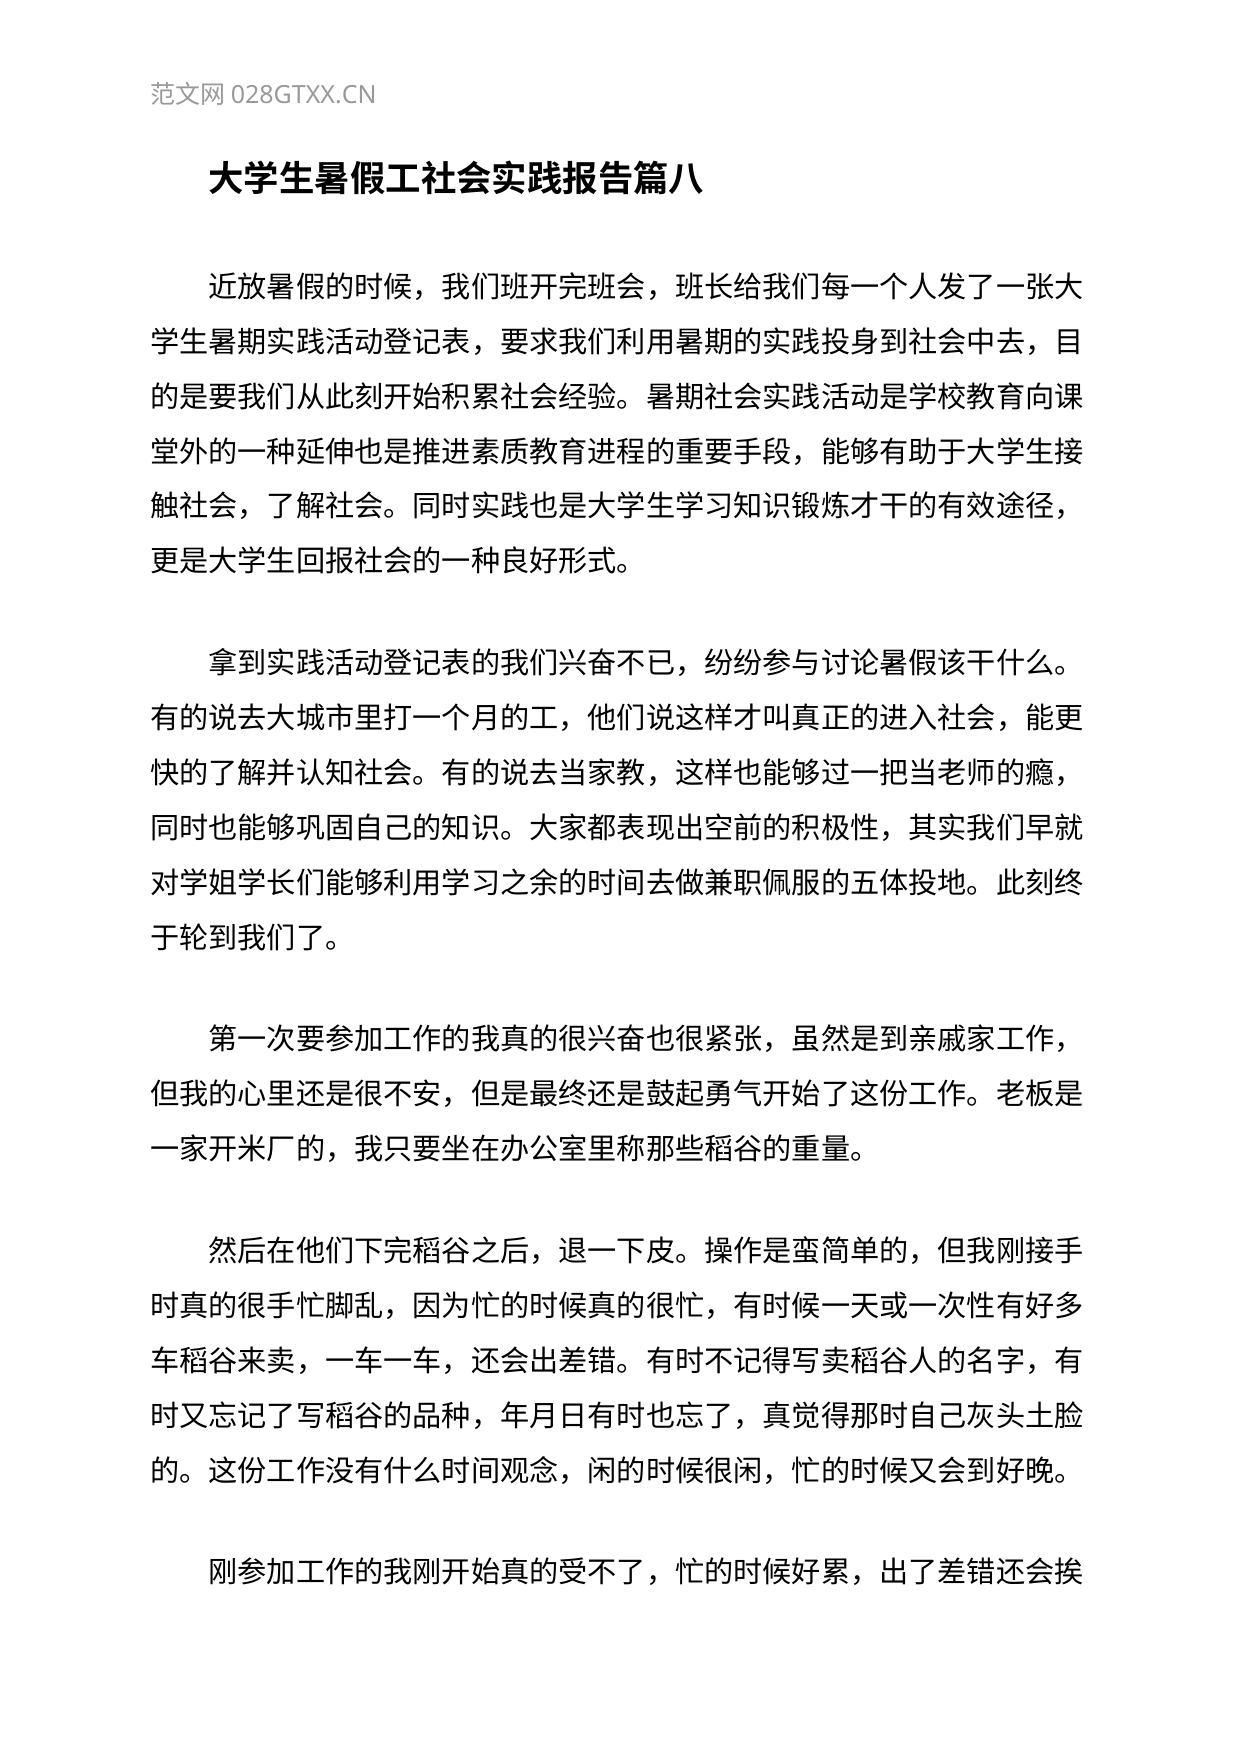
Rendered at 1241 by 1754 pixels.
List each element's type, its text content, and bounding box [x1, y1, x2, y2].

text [150, 1549, 1090, 1591]
text 拿到实践活动登记表的我们兴奋不已，纷纷参与讨论暑假该干什么。有的说去大城市里打一个月的工，他们说这样才叫真正的进入社会，能更快的了解并认知社会。有的说去当家教，这样也能够过一把当老师的瘾，同时也能够巩固自己的知识。大家都表现出空前的积极性，其实我们早就对学姐学长们能够利用学习之余的时间去做兼职佩服的五体投地。此刻终于轮到我们了。 [150, 640, 1090, 956]
text 第一次要参加工作的我真的很兴奋也很紧张，虽然是到亲戚家工作，但我的心里还是很不安，但是最终还是鼓起勇气开始了这份工作。老板是一家开米厂的，我只要坐在办公室里称那些稻谷的重量。 [150, 1016, 1090, 1168]
text 大学生暑假工社会实践报告篇八 [150, 150, 1090, 201]
text 然后在他们下完稻谷之后，退一下皮。操作是蛮简单的，但我刚接手时真的很手忙脚乱，因为忙的时候真的很忙，有时候一天或一次性有好多车稻谷来卖，一车一车，还会出差错。有时不记得写卖稻谷人的名字，有时又忘记了写稻谷的品种，年月日有时也忘了，真觉得那时自己灰头土脸的。这份工作没有什么时间观念，闲的时候很闲，忙的时候又会到好晚。 [150, 1227, 1090, 1489]
text 近放暑假的时候，我们班开完班会，班长给我们每一个人发了一张大学生暑期实践活动登记表，要求我们利用暑期的实践投身到社会中去，目的是要我们从此刻开始积累社会经验。暑期社会实践活动是学校教育向课堂外的一种延伸也是推进素质教育进程的重要手段，能够有助于大学生接触社会，了解社会。同时实践也是大学生学习知识锻炼才干的有效途径，更是大学生回报社会的一种良好形式。 [150, 263, 1090, 580]
